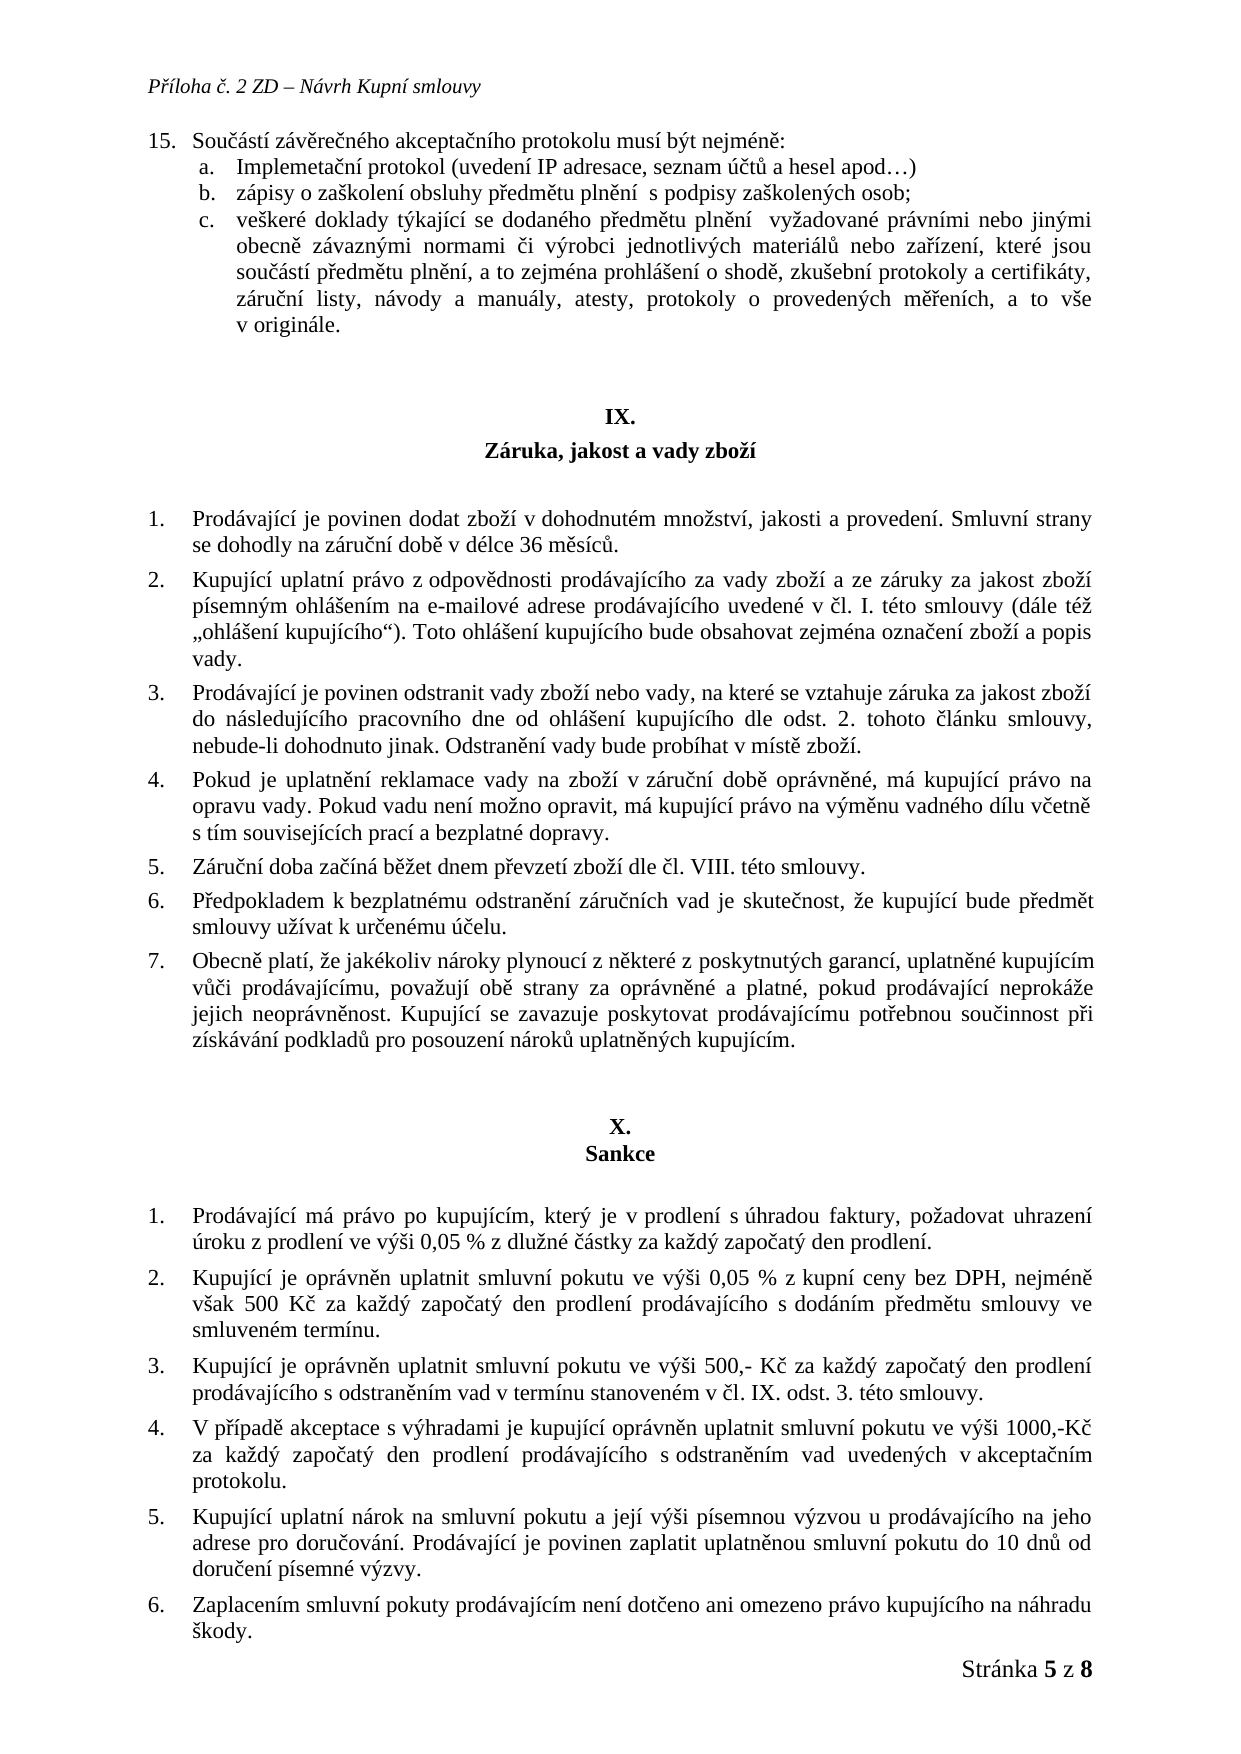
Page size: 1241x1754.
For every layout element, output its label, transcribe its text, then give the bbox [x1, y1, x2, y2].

list Obecně platí, že jakékoliv nároky plynoucí z některé z poskytnutých garancí, uplatněné kupujícím vůči prodávajícímu, považují obě strany za oprávněné a platné, pokud prodávající neprokáže jejich neoprávněnost. Kupující se zavazuje poskytovat prodávajícímu potřebnou součinnost při získávání podkladů pro posouzení nároků uplatněných kupujícím. [148, 947, 1095, 1053]
list Záruční doba začíná běžet dnem převzetí zboží dle čl. VIII. této smlouvy. [148, 853, 1093, 879]
list Kupující je oprávněn uplatnit smluvní pokutu ve výši 500,- Kč za každý započatý den prodlení prodávajícího s odstraněním vad v termínu stanoveném v čl. IX. odst. 3. této smlouvy. [148, 1352, 1093, 1405]
text Sankce [148, 1140, 1093, 1166]
list Prodávající má právo po kupujícím, který je v prodlení s úhradou faktury, požadovat uhrazení úroku z prodlení ve výši 0,05 % z dlužné částky za každý započatý den prodlení. [148, 1202, 1093, 1254]
list Kupující je oprávněn uplatnit smluvní pokutu ve výši 0,05 % z kupní ceny bez DPH, nejméně však 500 Kč za každý započatý den prodlení prodávajícího s dodáním předmětu smlouvy ve smluveném termínu. [148, 1264, 1093, 1343]
list Pokud je uplatnění reklamace vady na zboží v záruční době oprávněné, má kupující právo na opravu vady. Pokud vadu není možno opravit, má kupující právo na výměnu vadného dílu včetně s tím souvisejících prací a bezplatné dopravy. [148, 766, 1093, 845]
list Předpokladem k bezplatnému odstranění záručních vad je skutečnost, že kupující bude předmět smlouvy užívat k určenému účelu. [148, 887, 1095, 939]
list Kupující uplatní nárok na smluvní pokutu a její výši písemnou výzvou u prodávajícího na jeho adrese pro doručování. Prodávající je povinen zaplatit uplatněnou smluvní pokutu do 10 dnů od doručení písemné výzvy. [148, 1503, 1093, 1582]
list V případě akceptace s výhradami je kupující oprávněn uplatnit smluvní pokutu ve výši 1000,-Kč za každý započatý den prodlení prodávajícího s odstraněním vad uvedených v akceptačním protokolu. [148, 1414, 1093, 1493]
list Prodávající je povinen odstranit vady zboží nebo vady, na které se vztahuje záruka za jakost zboží do následujícího pracovního dne od ohlášení kupujícího dle odst. 2. tohoto článku smlouvy, nebude-li dohodnuto jinak. Odstranění vady bude probíhat v místě zboží. [148, 679, 1093, 758]
text X. [148, 1113, 1093, 1140]
list zápisy o zaškolení obsluhy předmětu plnění s podpisy zaškolených osob; [199, 179, 1093, 206]
text IX. [148, 403, 1093, 429]
list Implemetační protokol (uvedení IP adresace, seznam účtů a hesel apod…) [199, 153, 1093, 179]
text Záruka, jakost a vady zboží [148, 437, 1093, 463]
list Součástí závěrečného akceptačního protokolu musí být nejméně: [148, 127, 1093, 153]
list Zaplacením smluvní pokuty prodávajícím není dotčeno ani omezeno právo kupujícího na náhradu škody. [148, 1591, 1093, 1644]
list Kupující uplatní právo z odpovědnosti prodávajícího za vady zboží a ze záruky za jakost zboží písemným ohlášením na e-mailové adrese prodávajícího uvedené v čl. I. této smlouvy (dále též „ohlášení kupujícího“). Toto ohlášení kupujícího bude obsahovat zejména označení zboží a popis vady. [148, 566, 1093, 671]
list Prodávající je povinen dodat zboží v dohodnutém množství, jakosti a provedení. Smluvní strany se dohodly na záruční době v délce 36 měsíců. [148, 505, 1093, 558]
list veškeré doklady týkající se dodaného předmětu plnění vyžadované právními nebo jinými obecně závaznými normami či výrobci jednotlivých materiálů nebo zařízení, které jsou součástí předmětu plnění, a to zejména prohlášení o shodě, zkušební protokoly a certifikáty, záruční listy, návody a manuály, atesty, protokoly o provedených měřeních, a to vše v originále. [199, 206, 1093, 337]
